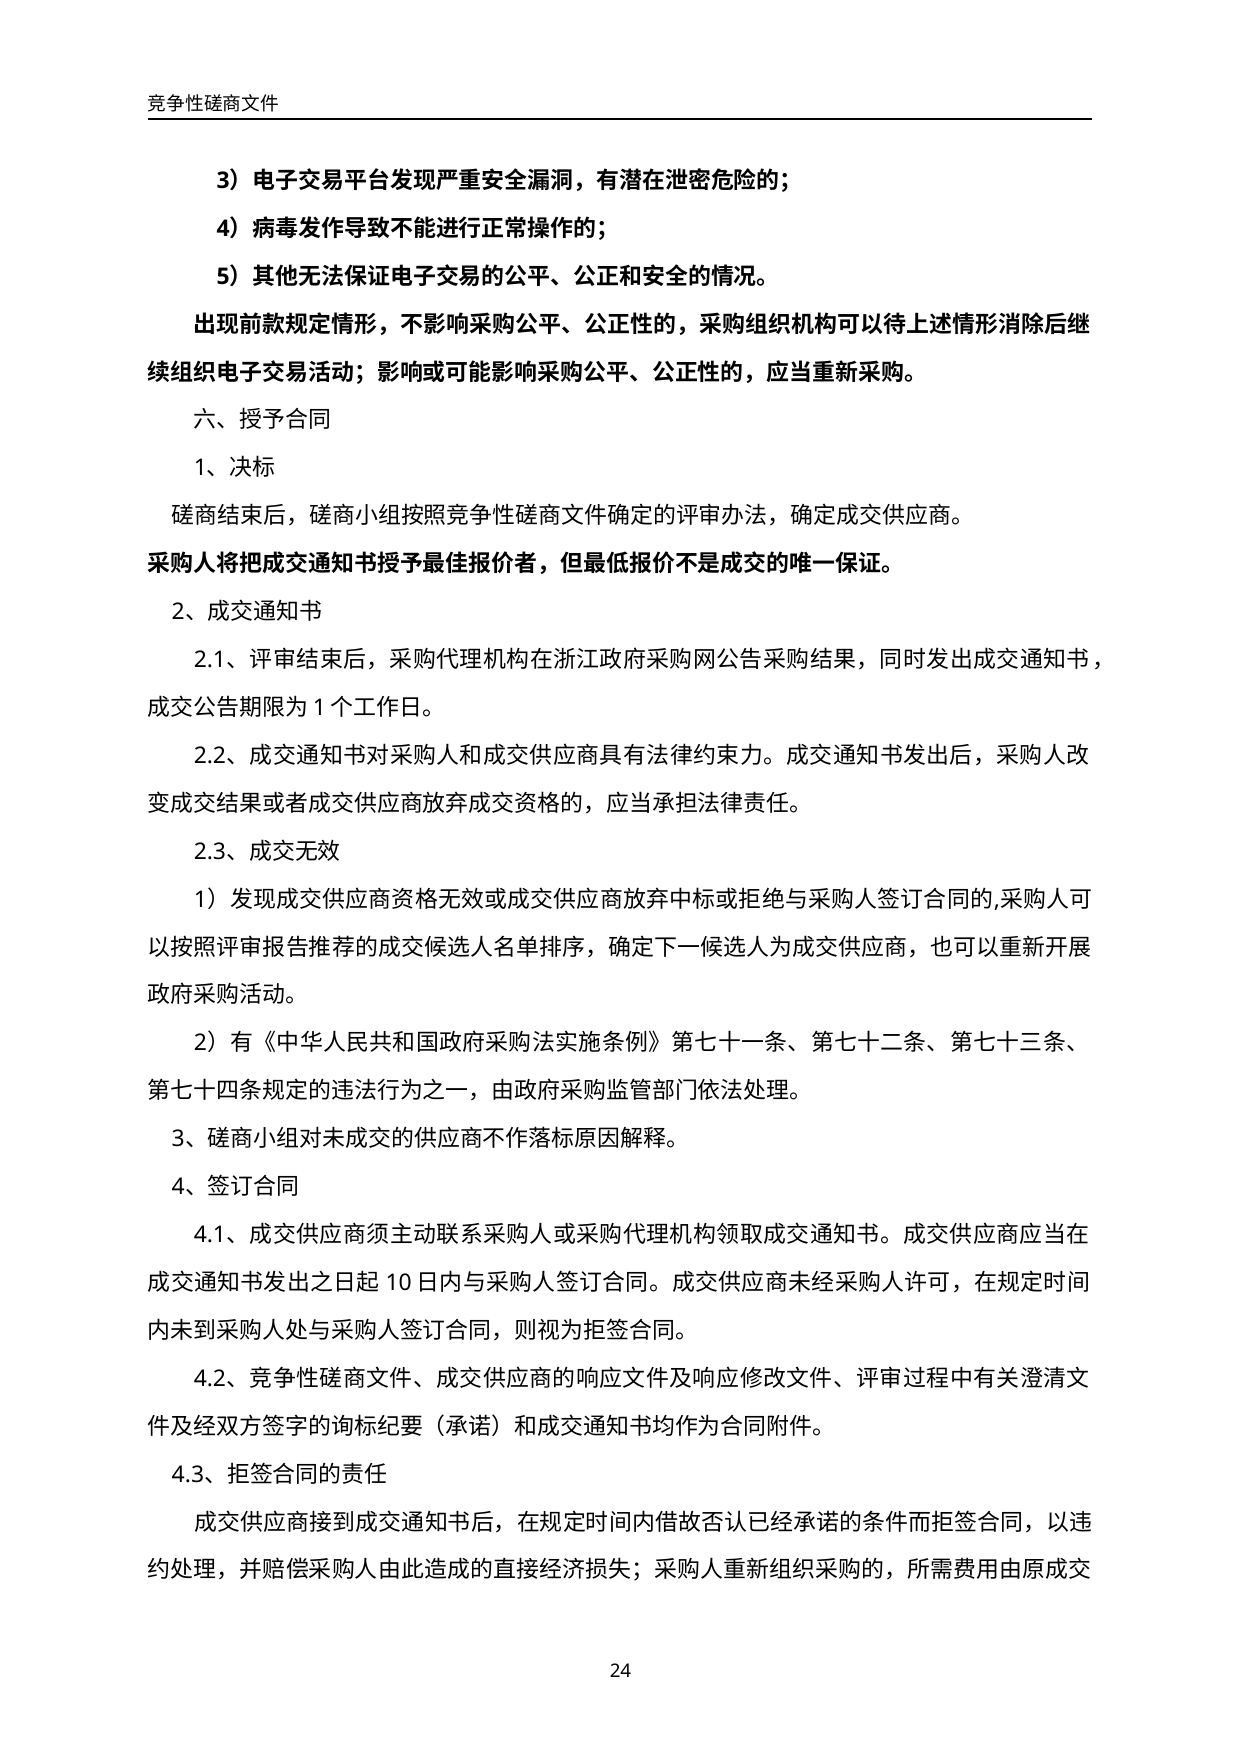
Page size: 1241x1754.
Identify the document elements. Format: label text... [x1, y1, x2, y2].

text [148, 1492, 1092, 1587]
text 2）有《中华人民共和国政府采购法实施条例》第七十一条、第七十二条、第七十三条、第七十四条规定的违法行为之一，由政府采购监管部门依法处理。 [148, 1012, 1092, 1108]
text 六、授予合同 [148, 389, 1092, 437]
text 4、签订合同 [148, 1156, 1092, 1204]
text 2.3、成交无效 [148, 821, 1092, 869]
text 1、决标 [148, 437, 1092, 485]
text 2、成交通知书 [148, 581, 1092, 629]
text 采购人将把成交通知书授予最佳报价者，但最低报价不是成交的唯一保证。 [148, 533, 1092, 581]
text 4.1、成交供应商须主动联系采购人或采购代理机构领取成交通知书。成交供应商应当在成交通知书发出之日起10日内与采购人签订合同。成交供应商未经采购人许可，在规定时间内未到采购人处与采购人签订合同，则视为拒签合同。 [148, 1204, 1092, 1348]
text 出现前款规定情形，不影响采购公平、公正性的，采购组织机构可以待上述情形消除后继续组织电子交易活动；影响或可能影响采购公平、公正性的，应当重新采购。 [148, 294, 1092, 389]
text 5）其他无法保证电子交易的公平、公正和安全的情况。 [170, 246, 1092, 294]
text 磋商结束后，磋商小组按照竞争性磋商文件确定的评审办法，确定成交供应商。 [148, 485, 1092, 533]
text 3、磋商小组对未成交的供应商不作落标原因解释。 [148, 1108, 1092, 1156]
text 2.1、评审结束后，采购代理机构在浙江政府采购网公告采购结果，同时发出成交通知书，成交公告期限为1个工作日。 [148, 629, 1092, 725]
text 4.3、拒签合同的责任 [148, 1444, 1092, 1492]
text 2.2、成交通知书对采购人和成交供应商具有法律约束力。成交通知书发出后，采购人改变成交结果或者成交供应商放弃成交资格的，应当承担法律责任。 [148, 725, 1092, 821]
text 3）电子交易平台发现严重安全漏洞，有潜在泄密危险的； [170, 150, 1092, 198]
text 1）发现成交供应商资格无效或成交供应商放弃中标或拒绝与采购人签订合同的,采购人可以按照评审报告推荐的成交候选人名单排序，确定下一候选人为成交供应商，也可以重新开展政府采购活动。 [148, 869, 1092, 1012]
text 4）病毒发作导致不能进行正常操作的； [170, 198, 1092, 246]
text 4.2、竞争性磋商文件、成交供应商的响应文件及响应修改文件、评审过程中有关澄清文件及经双方签字的询标纪要（承诺）和成交通知书均作为合同附件。 [148, 1348, 1092, 1444]
